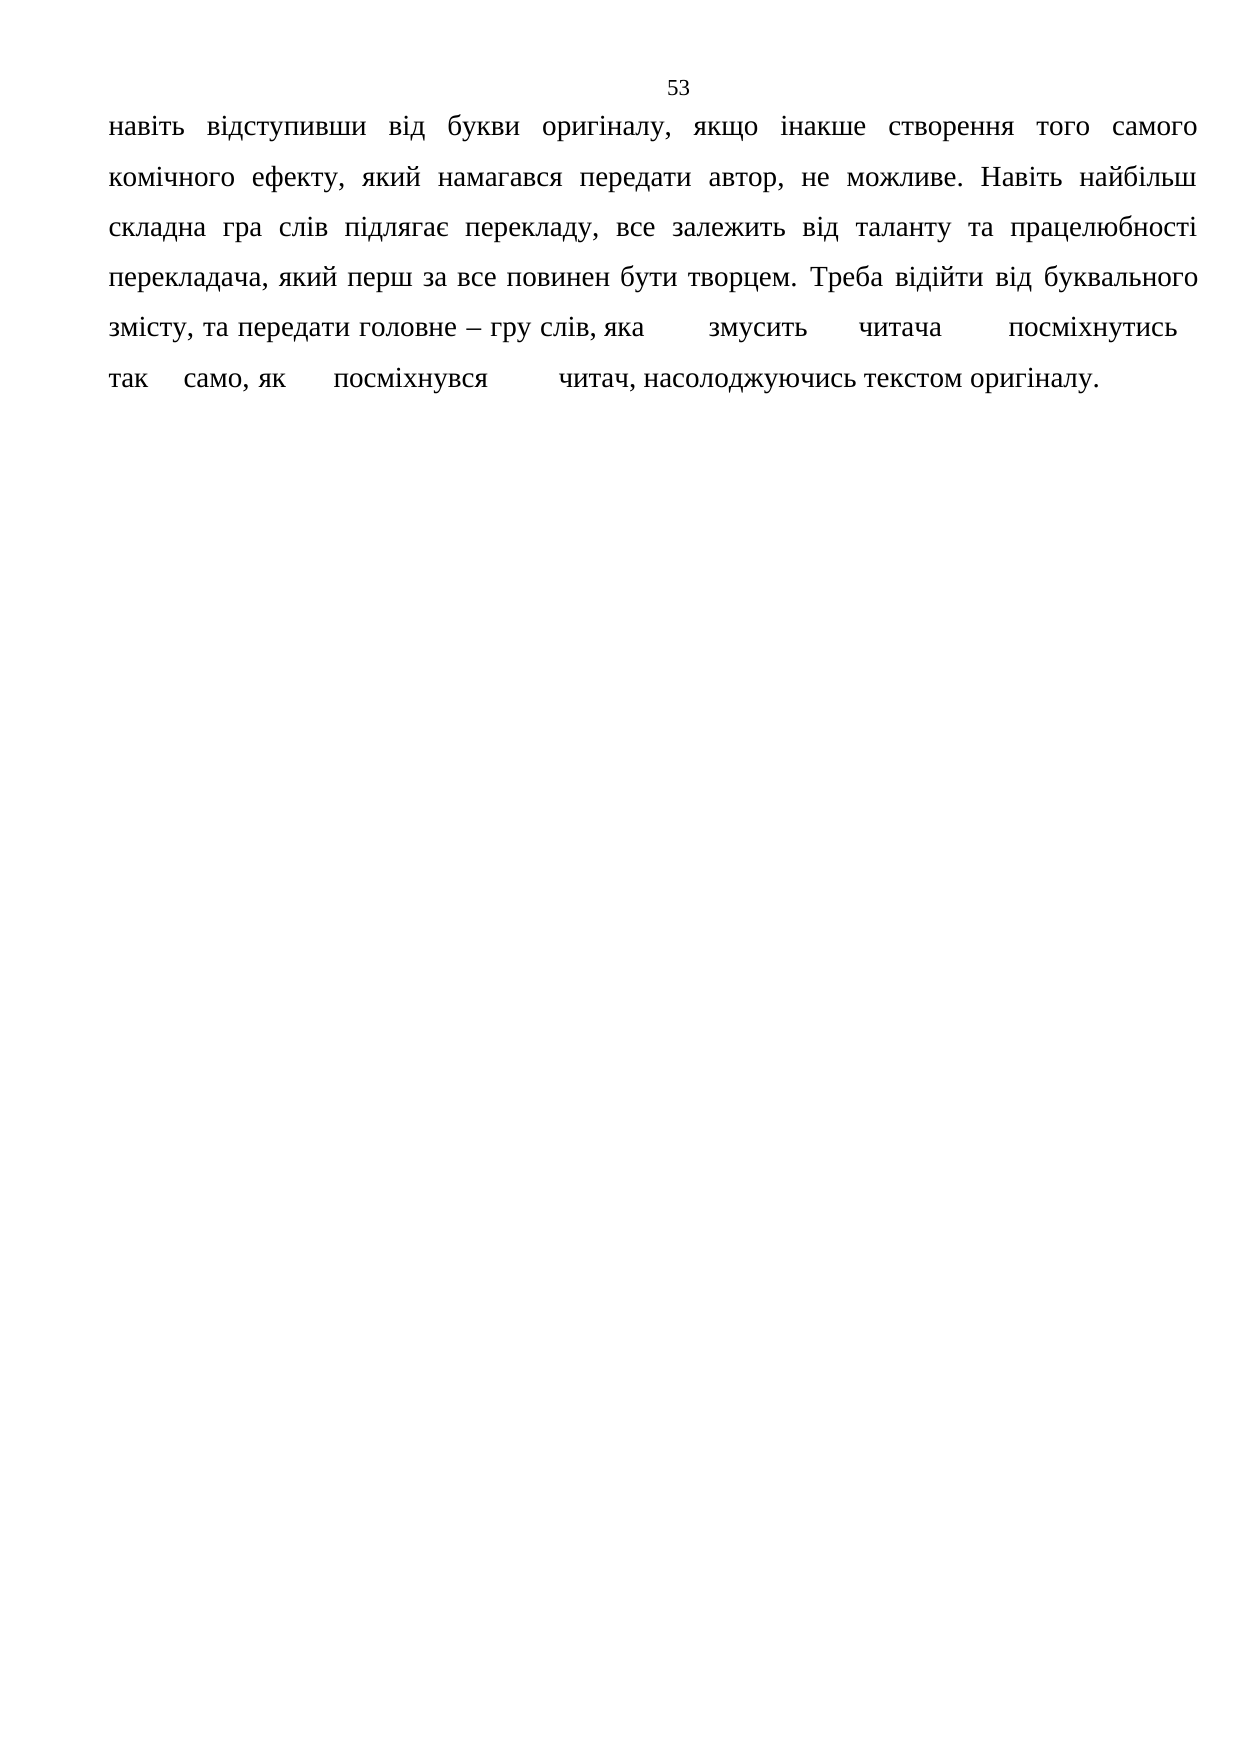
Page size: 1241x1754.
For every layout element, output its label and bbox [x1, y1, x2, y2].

subtitle [108, 108, 1198, 393]
